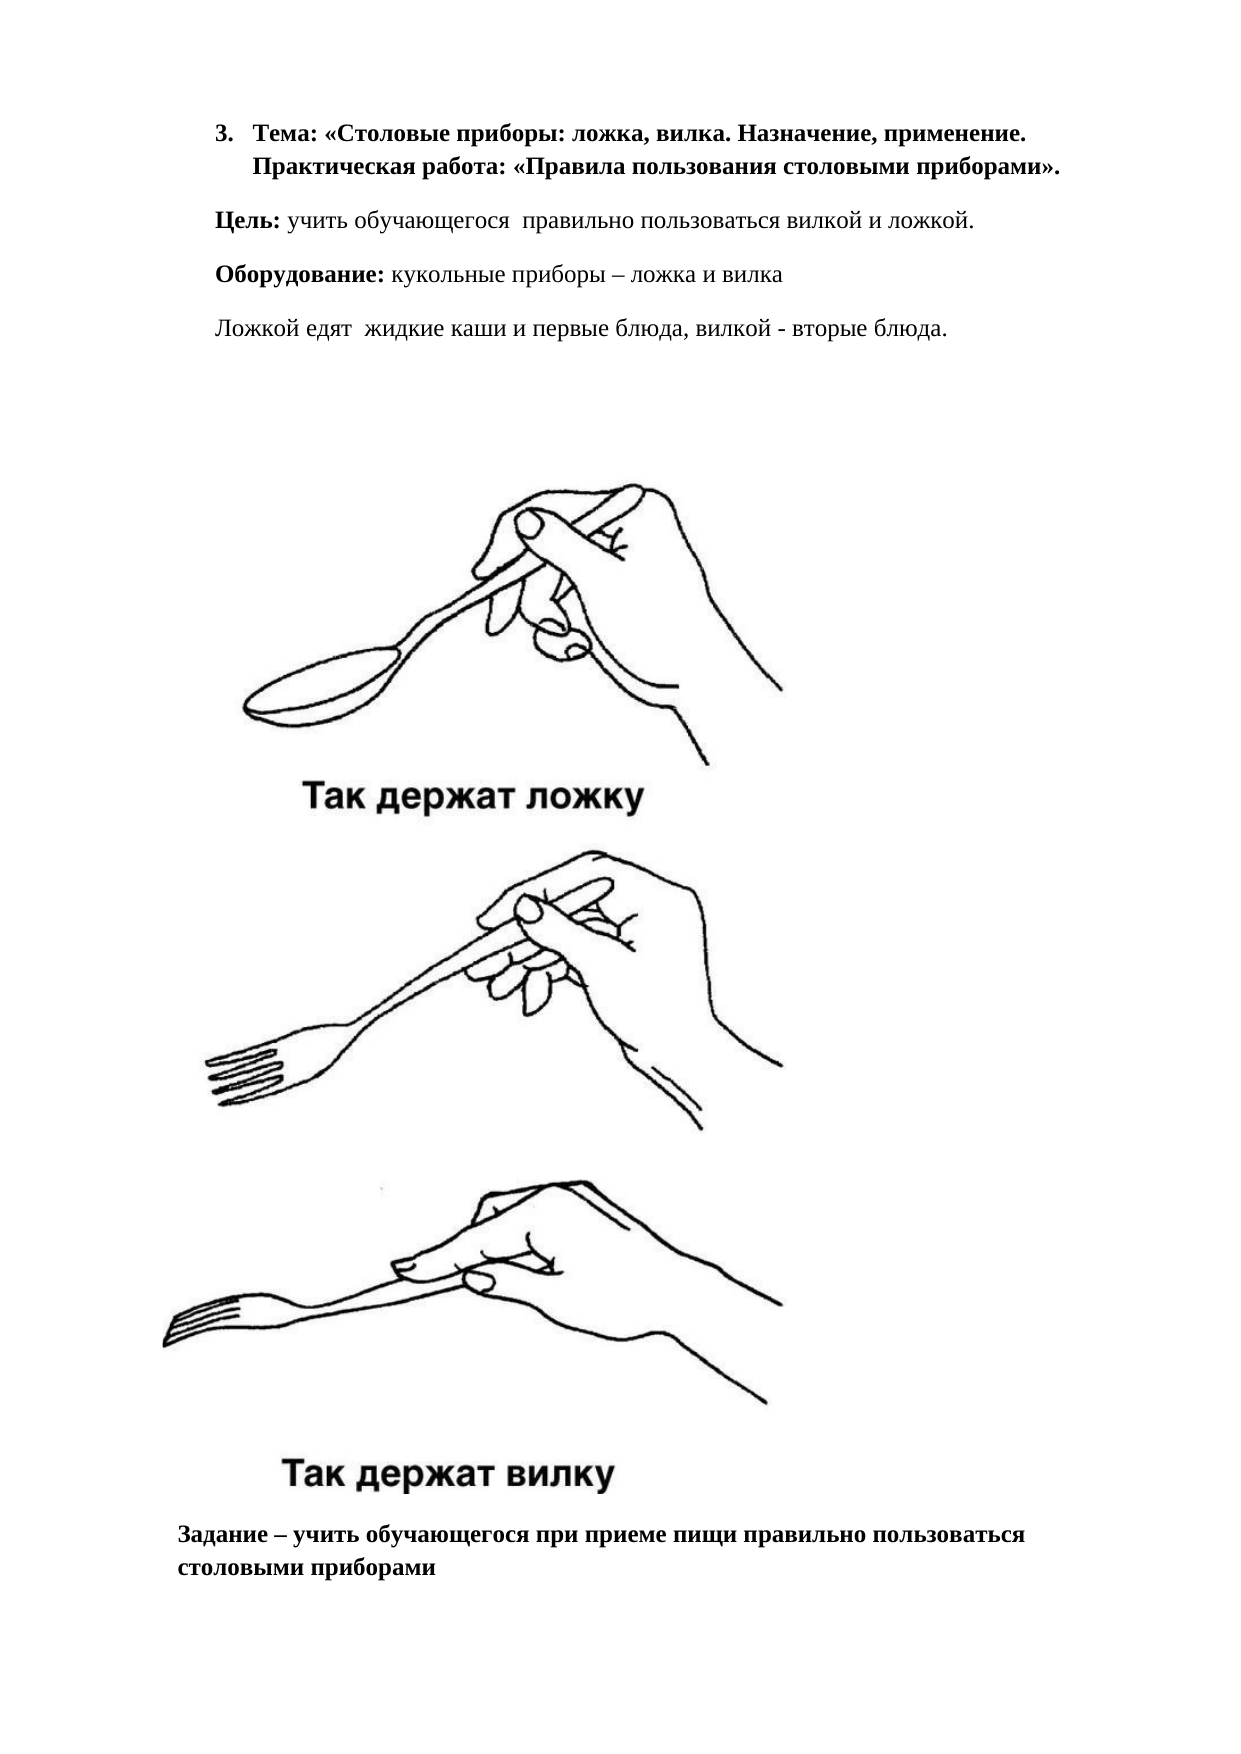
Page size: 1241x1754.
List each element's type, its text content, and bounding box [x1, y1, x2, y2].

text Цель: учить обучающегося правильно пользоваться вилкой и ложкой. [215, 205, 1152, 234]
text Ложкой едят жидкие каши и первые блюда, вилкой - вторые блюда. [215, 313, 1152, 341]
text Оборудование: кукольные приборы – ложка и вилка [215, 259, 1152, 288]
list Тема: «Столовые приборы: ложка, вилка. Назначение, применение. Практическая работа: «Правила пользования столовыми приборами». [215, 118, 1152, 180]
picture [162, 453, 787, 1494]
text Задание – учить обучающегося при приеме пищи правильно пользоваться столовыми приборами [177, 1519, 1152, 1581]
